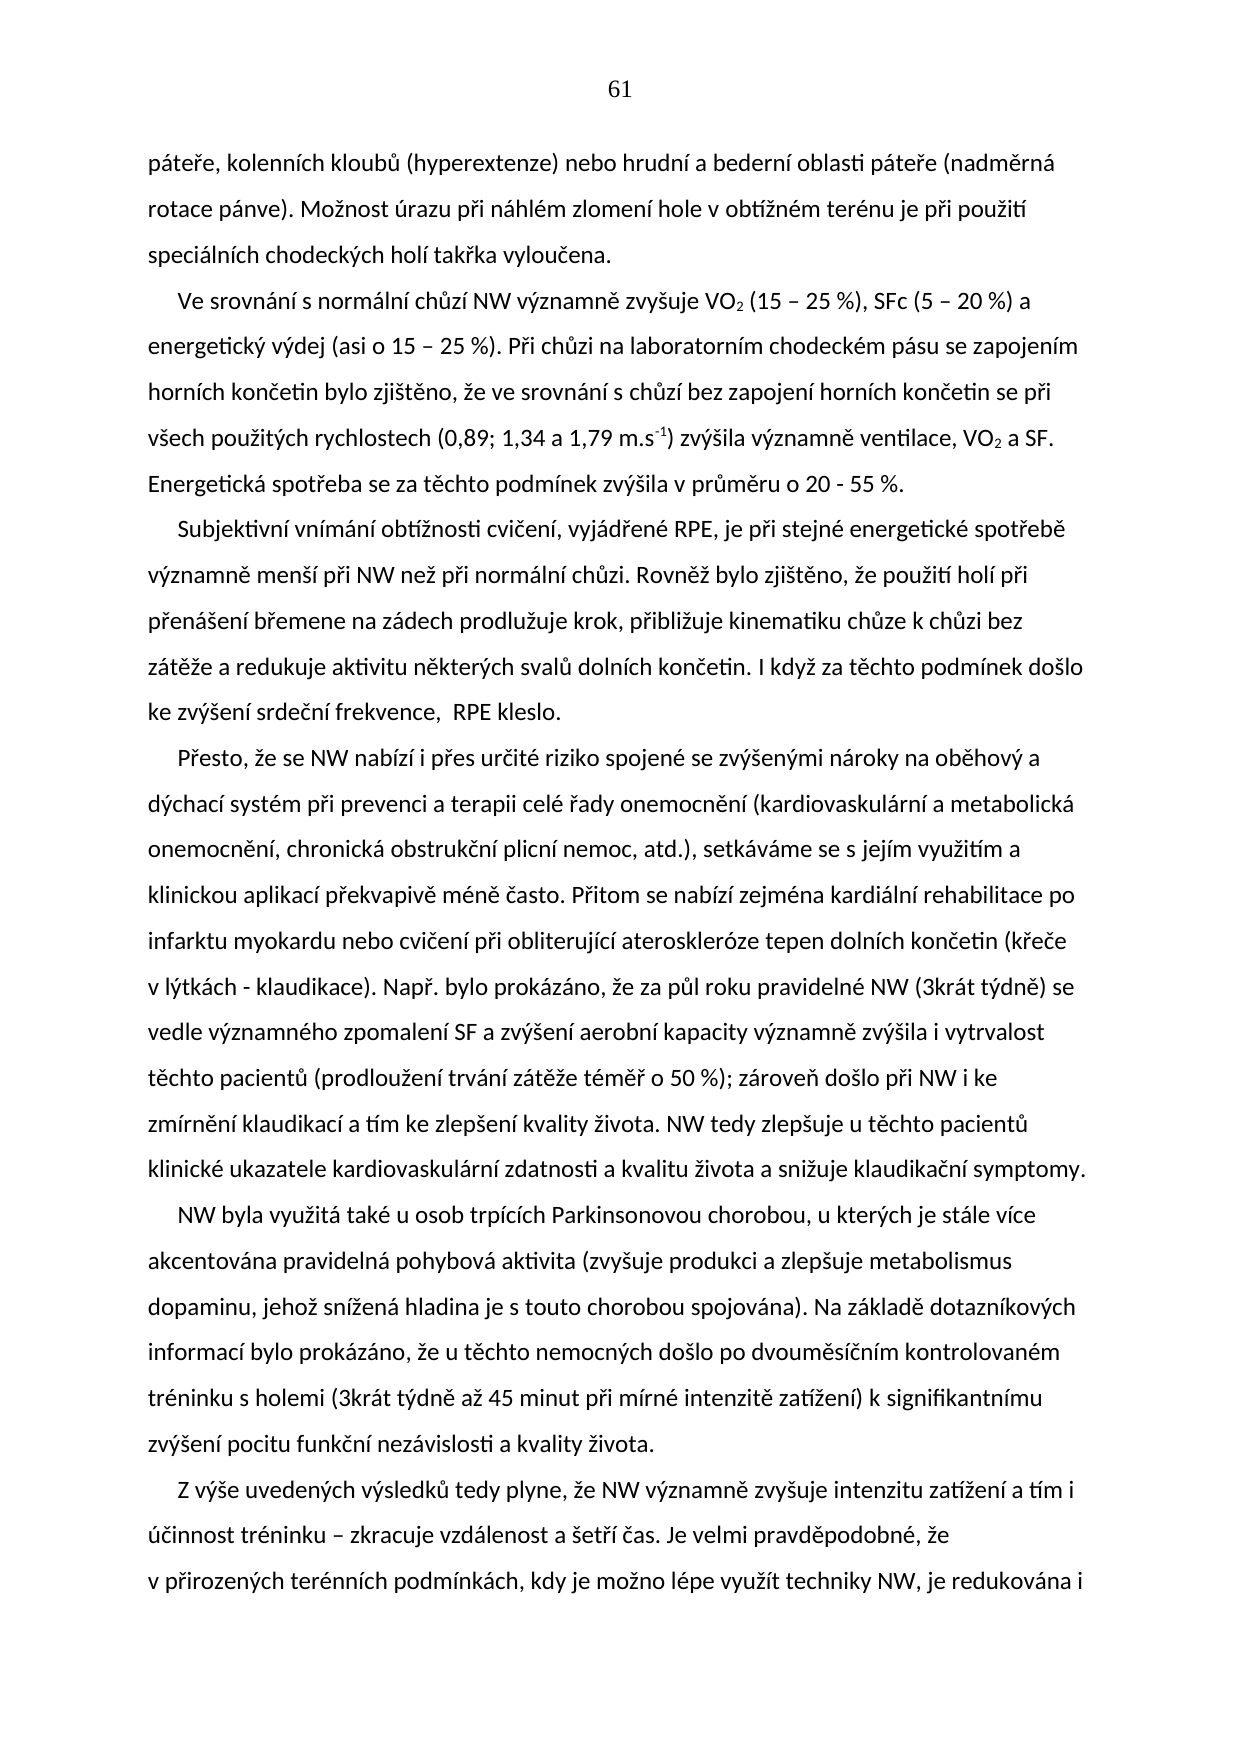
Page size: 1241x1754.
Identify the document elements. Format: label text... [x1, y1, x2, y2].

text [148, 1474, 1093, 1596]
text NW byla využitá také u osob trpících Parkinsonovou chorobou, u kterých je stále více akcentována pravidelná pohybová aktivita (zvyšuje produkci a zlepšuje metabolismus dopaminu, jehož snížená hladina je s touto chorobou spojována). Na základě dotazníkových informací bylo prokázáno, že u těchto nemocných došlo po dvouměsíčním kontrolovaném tréninku s holemi (3krát týdně až 45 minut při mírné intenzitě zatížení) k signifikantnímu zvýšení pocitu funkční nezávislosti a kvality života. [148, 1199, 1093, 1458]
text Subjektivní vnímání obtížnosti cvičení, vyjádřené RPE, je při stejné energetické spotřebě významně menší při NW než při normální chůzi. Rovněž bylo zjištěno, že použití holí při přenášení břemene na zádech prodlužuje krok, přibližuje kinematiku chůze k chůzi bez zátěže a redukuje aktivitu některých svalů dolních končetin. I když za těchto podmínek došlo ke zvýšení srdeční frekvence, RPE kleslo. [148, 513, 1093, 727]
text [148, 148, 1093, 269]
text Přesto, že se NW nabízí i přes určité riziko spojené se zvýšenými nároky na oběhový a dýchací systém při prevenci a terapii celé řady onemocnění (kardiovaskulární a metabolická onemocnění, chronická obstrukční plicní nemoc, atd.), setkáváme se s jejím využitím a klinickou aplikací překvapivě méně často. Přitom se nabízí zejména kardiální rehabilitace po infarktu myokardu nebo cvičení při obliterující ateroskleróze tepen dolních končetin (křeče v lýtkách - klaudikace). Např. bylo prokázáno, že za půl roku pravidelné NW (3krát týdně) se vedle významného zpomalení SF a zvýšení aerobní kapacity významně zvýšila i vytrvalost těchto pacientů (prodloužení trvání zátěže téměř o 50 %); zároveň došlo při NW i ke zmírnění klaudikací a tím ke zlepšení kvality života. NW tedy zlepšuje u těchto pacientů klinické ukazatele kardiovaskulární zdatnosti a kvalitu života a snižuje klaudikační symptomy. [148, 742, 1093, 1184]
text Ve srovnání s normální chůzí NW významně zvyšuje VO2 (15 – 25 %), SFc (5 – 20 %) a energetický výdej (asi o 15 – 25 %). Při chůzi na laboratorním chodeckém pásu se zapojením horních končetin bylo zjištěno, že ve srovnání s chůzí bez zapojení horních končetin se při všech použitých rychlostech (0,89; .s-1) zvýšila významně ventilace, VO2 a SF. Energetická spotřeba se za těchto podmínek zvýšila v průměru o 20 - 55 %. [148, 285, 1093, 498]
